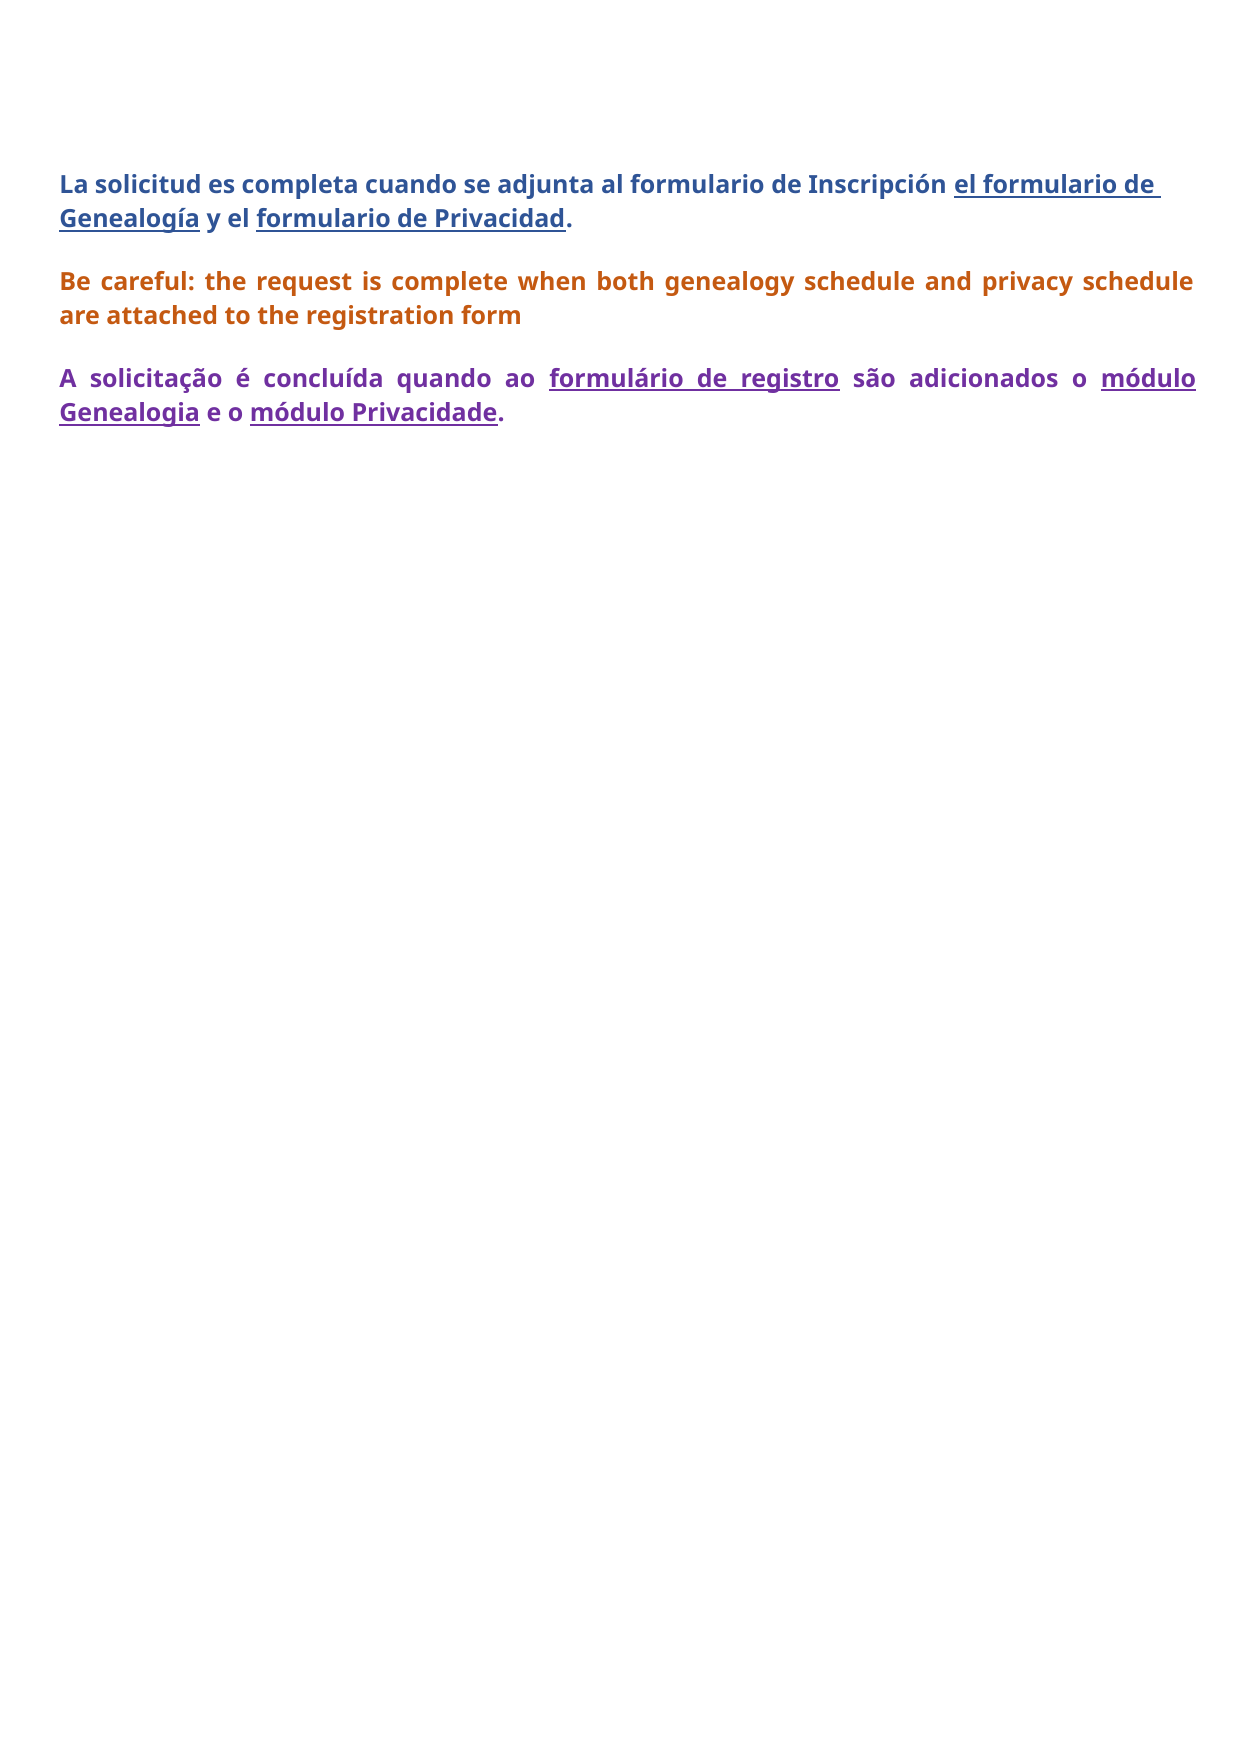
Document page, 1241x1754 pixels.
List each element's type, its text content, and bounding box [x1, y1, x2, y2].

text Be careful: the request is complete when both genealogy schedule and privacy schedule are attached to the registration form [59, 264, 1196, 332]
text La solicitud es completa cuando se adjunta al formulario de Inscripción el formulario de Genealogía y el formulario de Privacidad. [59, 167, 1196, 235]
text A solicitação é concluída quando ao formulário de registro são adicionados o módulo Genealogia e o módulo Privacidade. [59, 361, 1196, 429]
